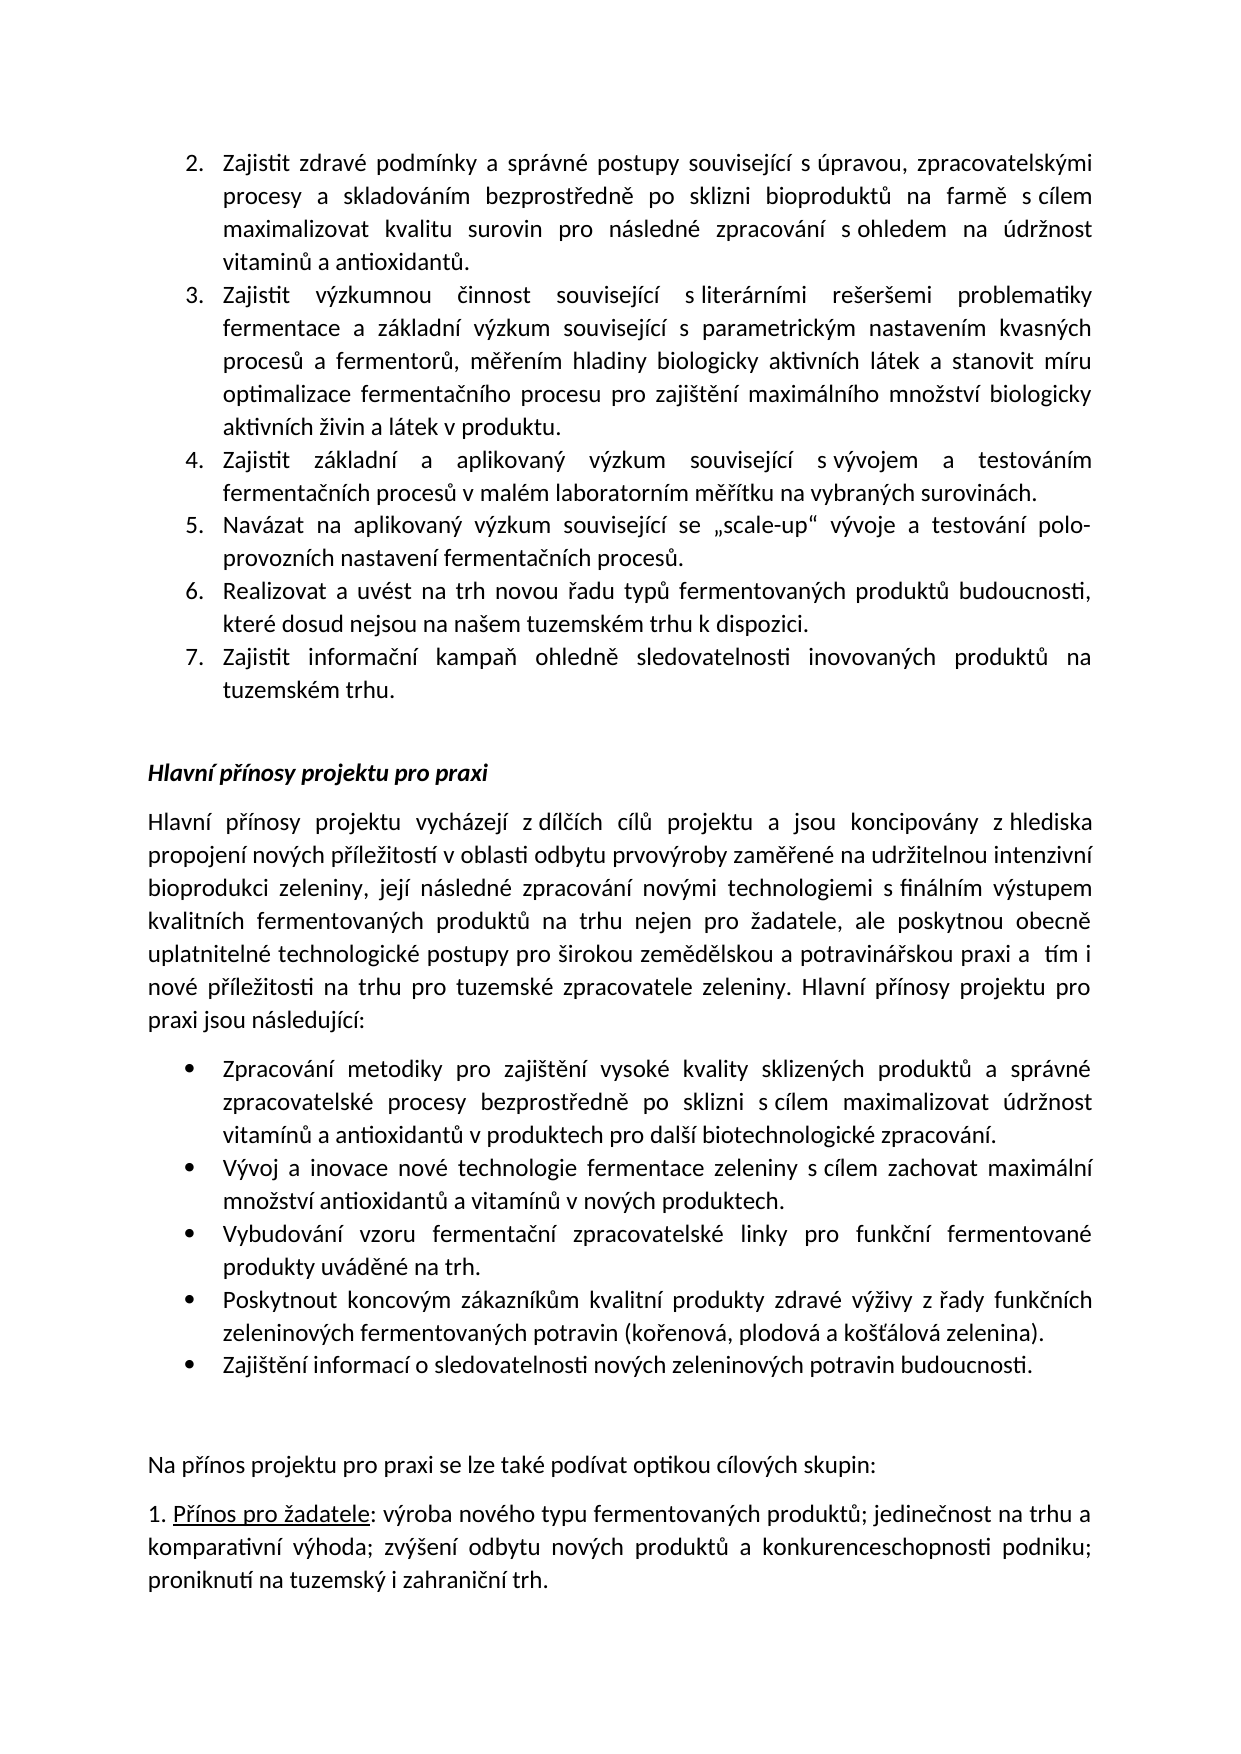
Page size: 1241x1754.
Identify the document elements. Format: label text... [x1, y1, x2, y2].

list Navázat na aplikovaný výzkum související se „scale-up“ vývoje a testování polo-provozních nastavení fermentačních procesů. [185, 510, 1093, 573]
list Vývoj a inovace nové technologie fermentace zeleniny s cílem zachovat maximální množství antioxidantů a vitamínů v nových produktech. [185, 1152, 1093, 1216]
list Zajistit základní a aplikovaný výzkum související s vývojem a testováním fermentačních procesů v malém laboratorním měřítku na vybraných surovinách. [185, 444, 1093, 507]
text Hlavní přínosy projektu pro praxi [148, 757, 1093, 787]
text Na přínos projektu pro praxi se lze také podívat optikou cílových skupin: [148, 1449, 1093, 1479]
list Zajistit zdravé podmínky a správné postupy související s úpravou, zpracovatelskými procesy a skladováním bezprostředně po sklizni bioproduktů na farmě s cílem maximalizovat kvalitu surovin pro následné zpracování s ohledem na údržnost vitaminů a antioxidantů. [185, 148, 1093, 277]
list Zajistit informační kampaň ohledně sledovatelnosti inovovaných produktů na tuzemském trhu. [185, 641, 1093, 705]
list Zajištění informací o sledovatelnosti nových zeleninových potravin budoucnosti. [185, 1350, 1093, 1380]
text 1. Přínos pro žadatele: výroba nového typu fermentovaných produktů; jedinečnost na trhu a komparativní výhoda; zvýšení odbytu nových produktů a konkurenceschopnosti podniku; proniknutí na tuzemský i zahraniční trh. [148, 1498, 1093, 1595]
list Realizovat a uvést na trh novou řadu typů fermentovaných produktů budoucnosti, které dosud nejsou na našem tuzemském trhu k dispozici. [185, 576, 1093, 639]
text Hlavní přínosy projektu vycházejí z dílčích cílů projektu a jsou koncipovány z hlediska propojení nových příležitostí v oblasti odbytu prvovýroby zaměřené na udržitelnou intenzivní bioprodukci zeleniny, její následné zpracování novými technologiemi s finálním výstupem kvalitních fermentovaných produktů na trhu nejen pro žadatele, ale poskytnou obecně uplatnitelné technologické postupy pro širokou zemědělskou a potravinářskou praxi a tím i nové příležitosti na trhu pro tuzemské zpracovatele zeleniny. Hlavní přínosy projektu pro praxi jsou následující: [148, 806, 1093, 1034]
list Zajistit výzkumnou činnost související s literárními rešeršemi problematiky fermentace a základní výzkum související s parametrickým nastavením kvasných procesů a fermentorů, měřením hladiny biologicky aktivních látek a stanovit míru optimalizace fermentačního procesu pro zajištění maximálního množství biologicky aktivních živin a látek v produktu. [185, 279, 1093, 441]
list Zpracování metodiky pro zajištění vysoké kvality sklizených produktů a správné zpracovatelské procesy bezprostředně po sklizni s cílem maximalizovat údržnost vitamínů a antioxidantů v produktech pro další biotechnologické zpracování. [185, 1053, 1093, 1150]
list Poskytnout koncovým zákazníkům kvalitní produkty zdravé výživy z řady funkčních zeleninových fermentovaných potravin (kořenová, plodová a košťálová zelenina). [185, 1284, 1093, 1347]
list Vybudování vzoru fermentační zpracovatelské linky pro funkční fermentované produkty uváděné na trh. [185, 1218, 1093, 1281]
